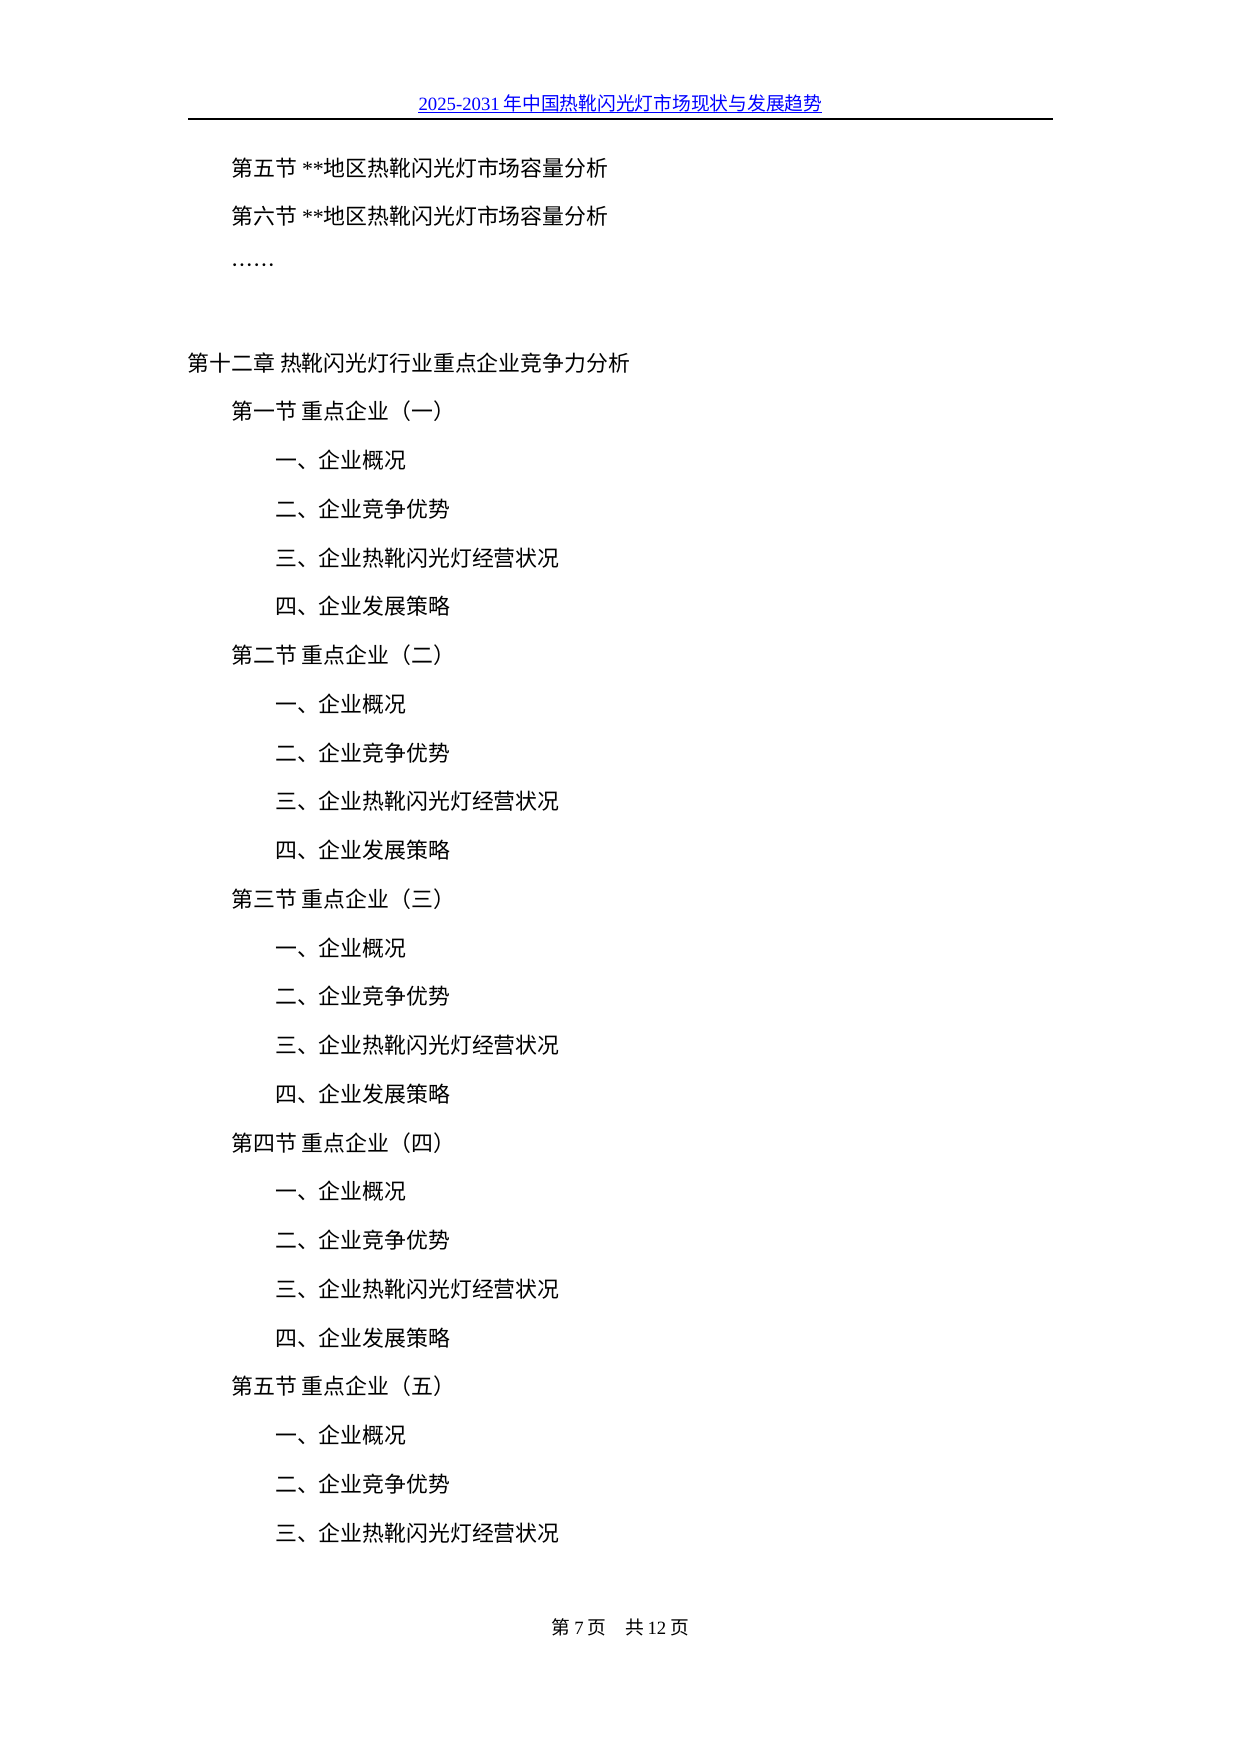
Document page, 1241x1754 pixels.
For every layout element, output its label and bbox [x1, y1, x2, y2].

text [187, 150, 1053, 1548]
